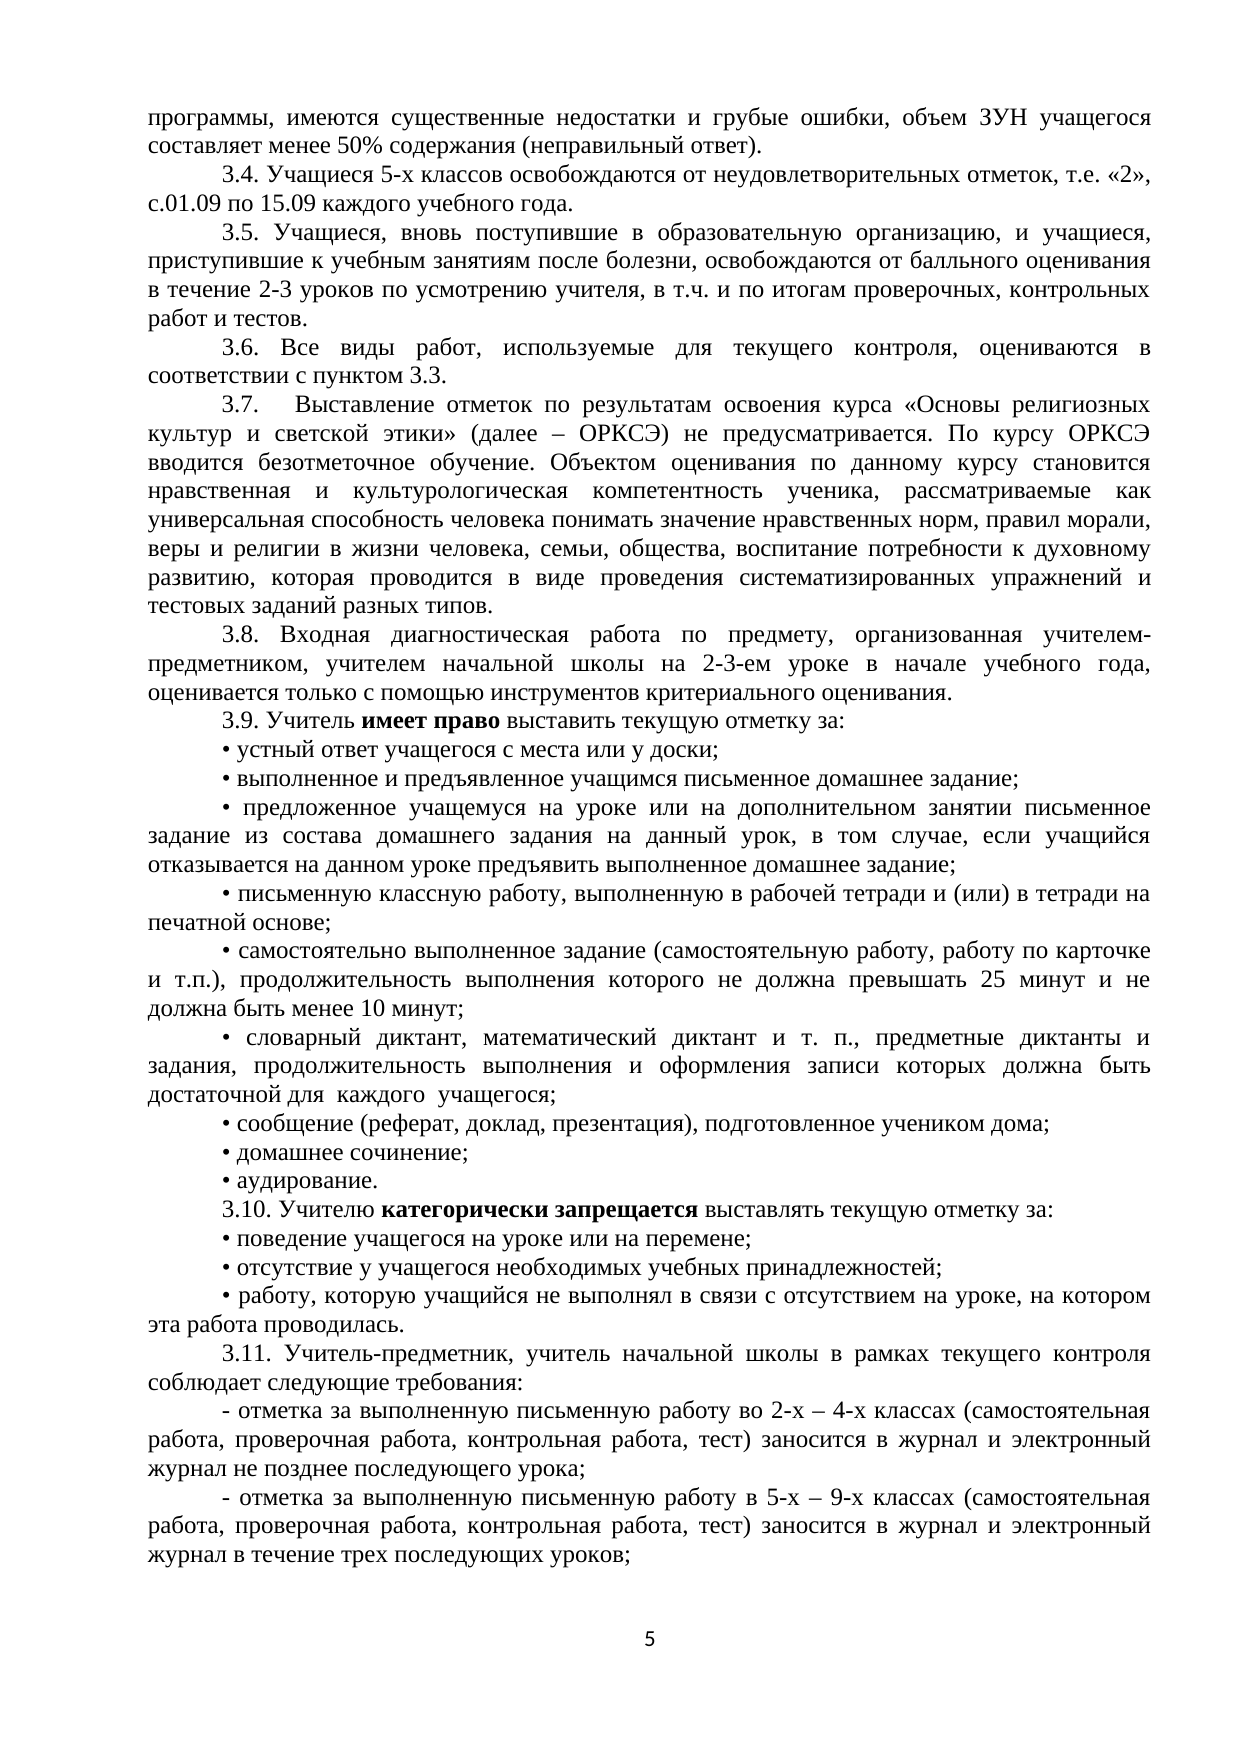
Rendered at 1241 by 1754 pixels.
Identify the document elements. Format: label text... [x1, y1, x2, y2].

text - отметка за выполненную письменную работу во 2-х – 4-х классах (самостоятельная работа, проверочная работа, контрольная работа, тест) заносится в журнал и электронный журнал не позднее последующего урока; [148, 1396, 1152, 1482]
text 3.6. Все виды работ, используемые для текущего контроля, оцениваются в соответствии с пунктом 3.3. [148, 332, 1152, 389]
text • самостоятельно выполненное задание (самостоятельную работу, работу по карточке и т.п.), продолжительность выполнения которого не должна превышать 25 минут и не должна быть менее 10 минут; [148, 936, 1152, 1022]
text • словарный диктант, математический диктант и т. п., предметные диктанты и задания, продолжительность выполнения и оформления записи которых должна быть достаточной для каждого учащегося; [148, 1022, 1152, 1108]
text • предложенное учащемуся на уроке или на дополнительном занятии письменное задание из состава домашнего задания на данный урок, в том случае, если учащийся отказывается на данном уроке предъявить выполненное домашнее задание; [148, 792, 1152, 878]
text 3.9. Учитель имеет право выставить текущую отметку за: [148, 706, 1152, 734]
text • выполненное и предъявленное учащимся письменное домашнее задание; [148, 763, 1152, 792]
text • письменную классную работу, выполненную в рабочей тетради и (или) в тетради на печатной основе; [148, 878, 1152, 936]
text • поведение учащегося на уроке или на перемене; [148, 1223, 1152, 1252]
text • сообщение (реферат, доклад, презентация), подготовленное учеником дома; [148, 1108, 1152, 1137]
text 3.8. Входная диагностическая работа по предмету, организованная учителем-предметником, учителем начальной школы на 2-3-ем уроке в начале учебного года, оценивается только с помощью инструментов критериального оценивания. [148, 619, 1152, 706]
text 3.4. Учащиеся 5-х классов освобождаются от неудовлетворительных отметок, т.е. «2», с.01.09 по 15.09 каждого учебного года. [148, 159, 1152, 217]
text 3.5. Учащиеся, вновь поступившие в образовательную организацию, и учащиеся, приступившие к учебным занятиям после болезни, освобождаются от балльного оценивания в течение 2-3 уроков по усмотрению учителя, в т.ч. и по итогам проверочных, контрольных работ и тестов. [148, 217, 1152, 332]
text 3.11. Учитель-предметник, учитель начальной школы в рамках текущего контроля соблюдает следующие требования: [148, 1338, 1152, 1396]
text • отсутствие у учащегося необходимых учебных принадлежностей; [148, 1252, 1152, 1281]
text • устный ответ учащегося с места или у доски; [148, 734, 1152, 763]
text • домашнее сочинение; [148, 1137, 1152, 1166]
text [148, 102, 1152, 159]
text 3.10. Учителю категорически запрещается выставлять текущую отметку за: [148, 1194, 1152, 1223]
text - отметка за выполненную письменную работу в 5-х – 9-х классах (самостоятельная работа, проверочная работа, контрольная работа, тест) заносится в журнал и электронный журнал в течение трех последующих уроков; [148, 1482, 1152, 1568]
text 3.7. Выставление отметок по результатам освоения курса «Основы религиозных культур и светской этики» (далее – ОРКСЭ) не предусматривается. По курсу ОРКСЭ вводится безотметочное обучение. Объектом оценивания по данному курсу становится нравственная и культурологическая компетентность ученика, рассматриваемые как универсальная способность человека понимать значение нравственных норм, правил морали, веры и религии в жизни человека, семьи, общества, воспитание потребности к духовному развитию, которая проводится в виде проведения систематизированных упражнений и тестовых заданий разных типов. [148, 389, 1152, 619]
text • работу, которую учащийся не выполнял в связи с отсутствием на уроке, на котором эта работа проводилась. [148, 1281, 1152, 1338]
text • аудирование. [148, 1166, 1152, 1194]
